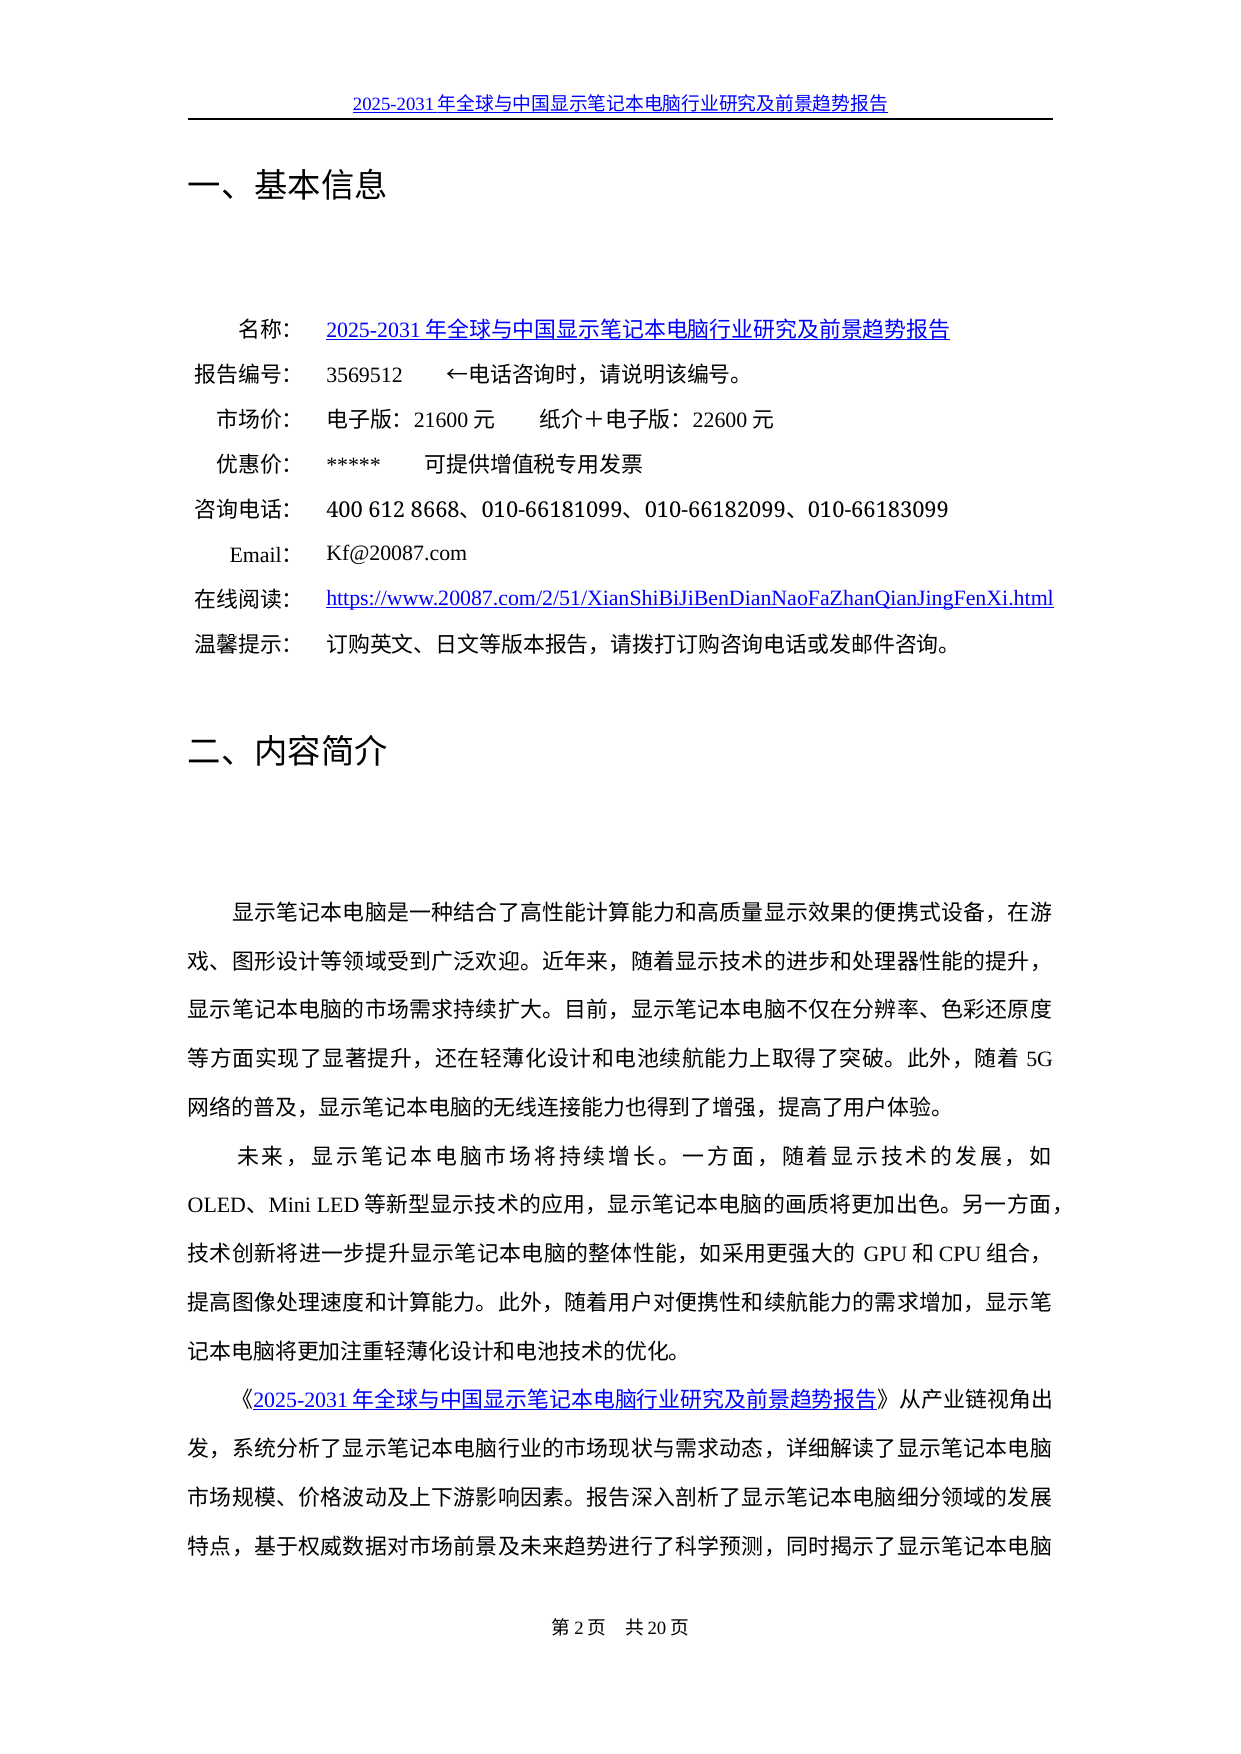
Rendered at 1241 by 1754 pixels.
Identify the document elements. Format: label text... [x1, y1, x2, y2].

table_cell 咨询电话： [167, 492, 315, 537]
table_header 名称： [167, 312, 315, 357]
title 一、基本信息 [187, 150, 1053, 215]
table_cell 温馨提示： [167, 627, 315, 672]
table_cell Email： [167, 537, 315, 582]
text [187, 894, 1053, 1561]
table_cell [315, 582, 1073, 627]
title 二、内容简介 [187, 717, 1053, 782]
table_cell 优惠价： [167, 447, 315, 492]
table_cell 报告编号： [167, 357, 315, 402]
table_cell ***** 可提供增值税专用发票 [315, 447, 1073, 492]
table_cell 3569512 ←电话咨询时，请说明该编号。 [315, 357, 1073, 402]
table_cell 400 612 8668、010-66181099、010-66182099、010-66183099 [315, 492, 1073, 537]
table_cell 电子版：21600 元 纸介＋电子版：22600 元 [315, 402, 1073, 447]
table_cell 订购英文、日文等版本报告，请拨打订购咨询电话或发邮件咨询。 [315, 627, 1073, 672]
table_cell 市场价： [167, 402, 315, 447]
table_cell Kf@20087.com [315, 537, 1073, 582]
table_header 2025-2031年全球与中国显示笔记本电脑行业研究及前景趋势报告 [315, 312, 1073, 357]
table_cell 在线阅读： [167, 582, 315, 627]
